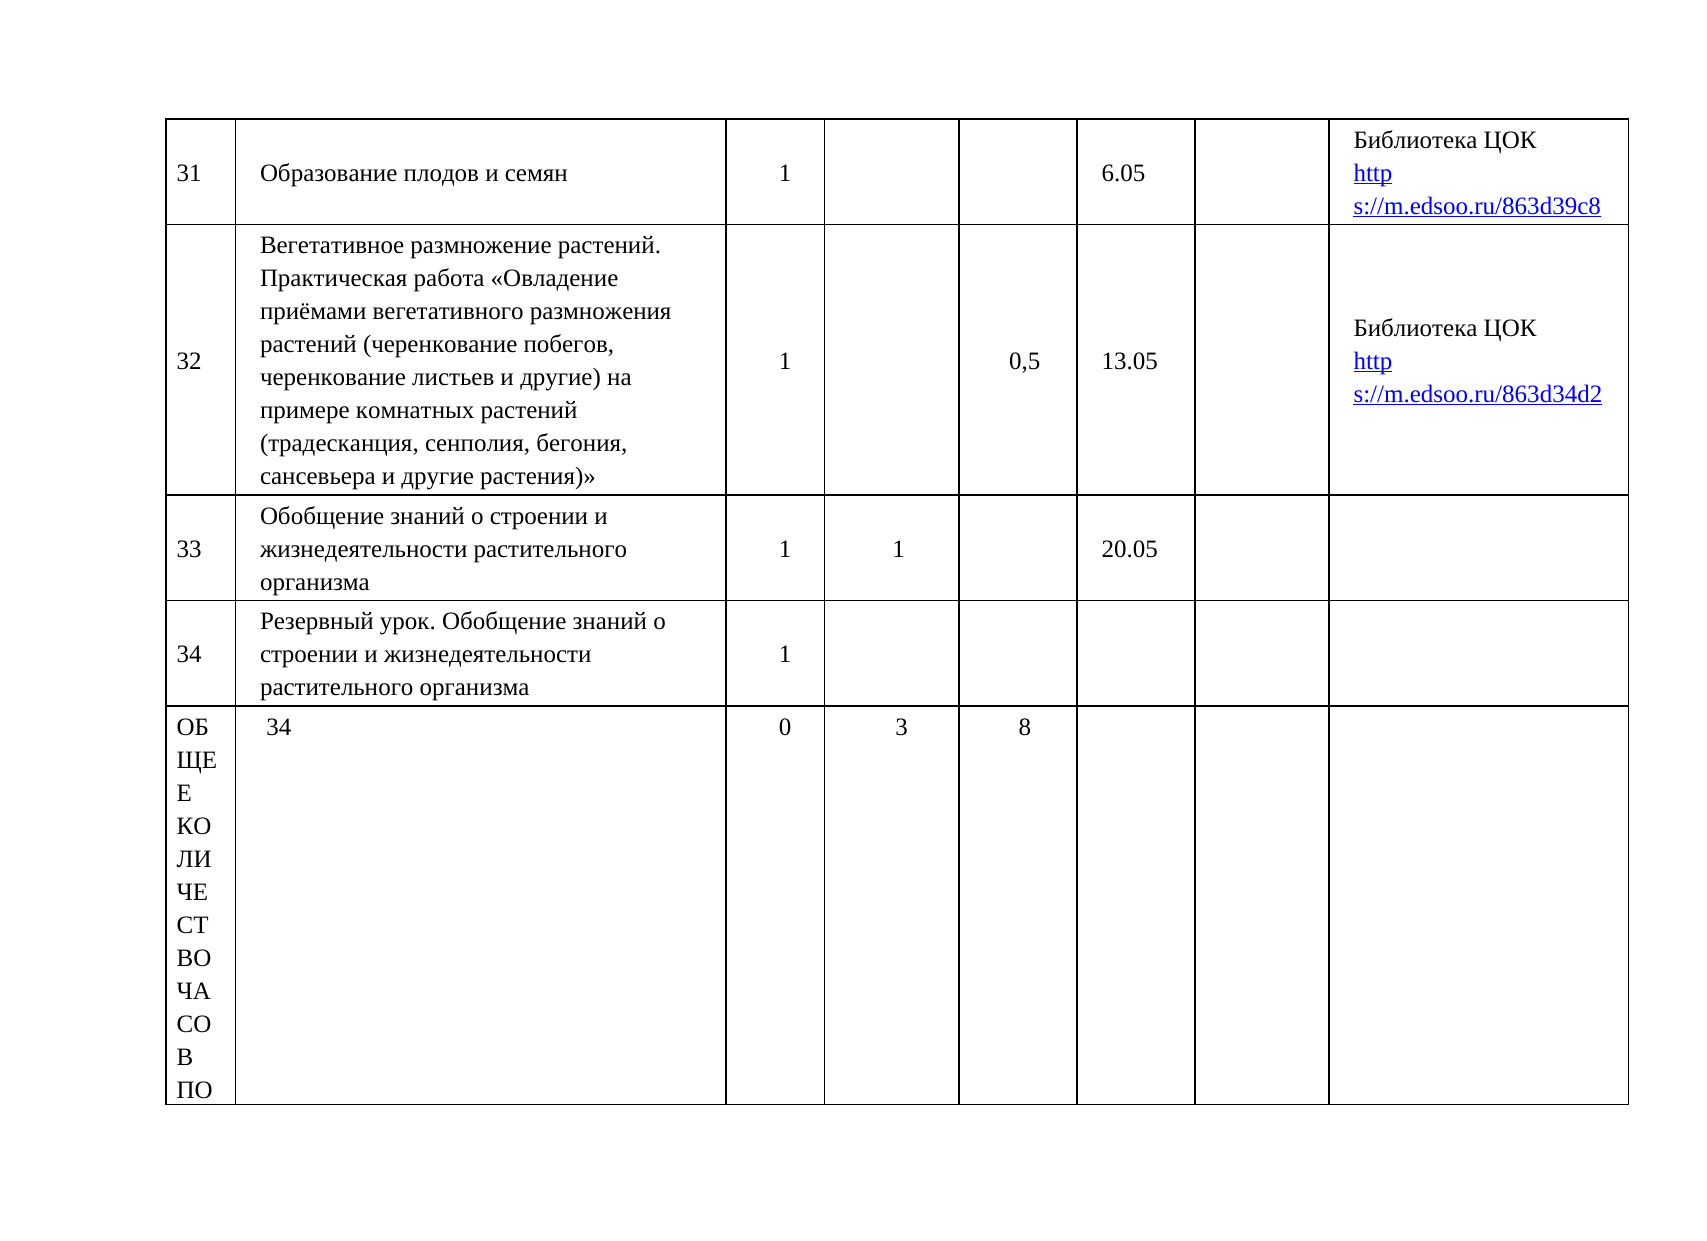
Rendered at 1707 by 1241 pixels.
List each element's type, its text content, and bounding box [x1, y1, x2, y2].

table_cell 34 [236, 707, 725, 1104]
table_cell 0,5 [960, 225, 1076, 494]
table_cell 1 [727, 496, 824, 599]
table_cell Библиотека ЦОК https://m.edsoo.ru/863d34d2 [1330, 225, 1628, 494]
table_cell 6.05 [1078, 120, 1194, 223]
table_cell [1196, 120, 1328, 223]
table_cell [825, 225, 958, 494]
table_cell Образование плодов и семян [236, 120, 725, 223]
table_cell 0 [727, 707, 824, 1104]
table_cell Резервный урок. Обобщение знаний о строении и жизнедеятельности растительного организма [236, 601, 725, 705]
table_cell [1330, 707, 1628, 1104]
table_cell [960, 601, 1076, 705]
table_cell 34 [167, 601, 235, 705]
table_cell 31 [167, 120, 235, 223]
table_cell [1196, 496, 1328, 599]
table_cell 1 [727, 225, 824, 494]
table_cell 13.05 [1078, 225, 1194, 494]
table_cell [1196, 225, 1328, 494]
table_cell 3 [825, 707, 958, 1104]
table_cell [1196, 601, 1328, 705]
table_cell [825, 120, 958, 223]
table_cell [167, 707, 235, 1104]
table_cell 32 [167, 225, 235, 494]
table_cell [1078, 601, 1194, 705]
table_cell [960, 120, 1076, 223]
table_cell Библиотека ЦОК https://m.edsoo.ru/863d39c8 [1330, 120, 1628, 223]
table_cell 1 [825, 496, 958, 599]
table_cell 1 [727, 601, 824, 705]
table_cell [1196, 707, 1328, 1104]
table_cell 33 [167, 496, 235, 599]
table_cell 20.05 [1078, 496, 1194, 599]
table_cell Обобщение знаний о строении и жизнедеятельности растительного организма [236, 496, 725, 599]
table_cell 8 [960, 707, 1076, 1104]
table_cell [1078, 707, 1194, 1104]
table_cell [1330, 496, 1628, 599]
table_cell [1330, 601, 1628, 705]
table_cell [960, 496, 1076, 599]
table_cell [825, 601, 958, 705]
table_cell 1 [727, 120, 824, 223]
table_cell Вегетативное размножение растений. Практическая работа «Овладение приёмами вегетативного размножения растений (черенкование побегов, черенкование листьев и другие) на примере комнатных растений (традесканция, сенполия, бегония, сансевьера и другие растения)» [236, 225, 725, 494]
